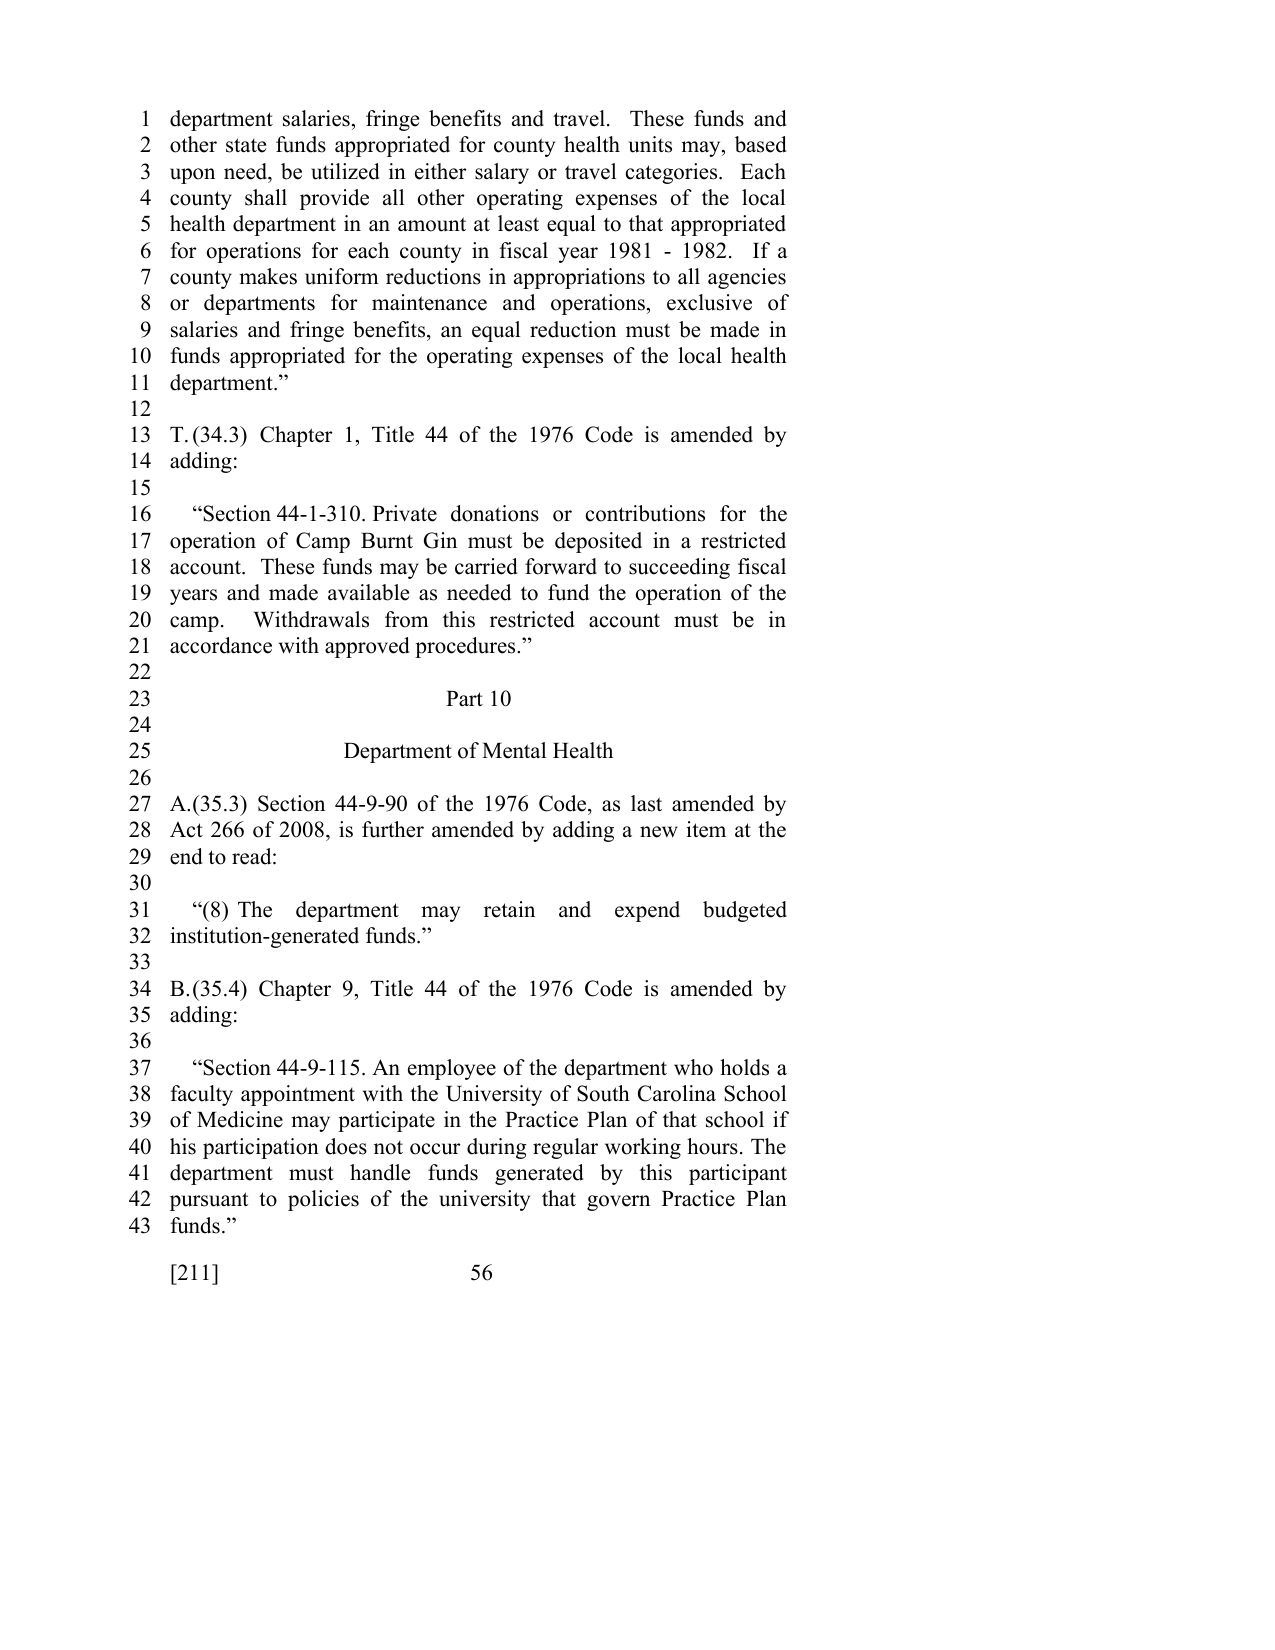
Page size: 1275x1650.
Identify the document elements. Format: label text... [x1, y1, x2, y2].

text T. (34.3) Chapter 1, Title 44 of the 1976 Code is amended by adding: [169, 421, 787, 474]
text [169, 105, 787, 395]
text “Section 44-9-115. An employee of the department who holds a faculty appointment with the University of South Carolina School of Medicine may participate in the Practice Plan of that school if his participation does not occur during regular working hours. The department must handle funds generated by this participant pursuant to policies of the university that govern Practice Plan funds.” [169, 1054, 787, 1238]
text Part 10 [169, 685, 787, 711]
text “(8) The department may retain and expend budgeted institution-generated funds.” [169, 896, 787, 948]
text A. (35.3) Section 44-9-90 of the 1976 Code, as last amended by Act 266 of 2008, is further amended by adding a new item at the end to read: [169, 790, 787, 869]
text Department of Mental Health [169, 737, 787, 764]
text “Section 44-1-310. Private donations or contributions for the operation of Camp Burnt Gin must be deposited in a restricted account. These funds may be carried forward to succeeding fiscal years and made available as needed to fund the operation of the camp. Withdrawals from this restricted account must be in accordance with approved procedures.” [169, 500, 787, 658]
text B. (35.4) Chapter 9, Title 44 of the 1976 Code is amended by adding: [169, 975, 787, 1027]
